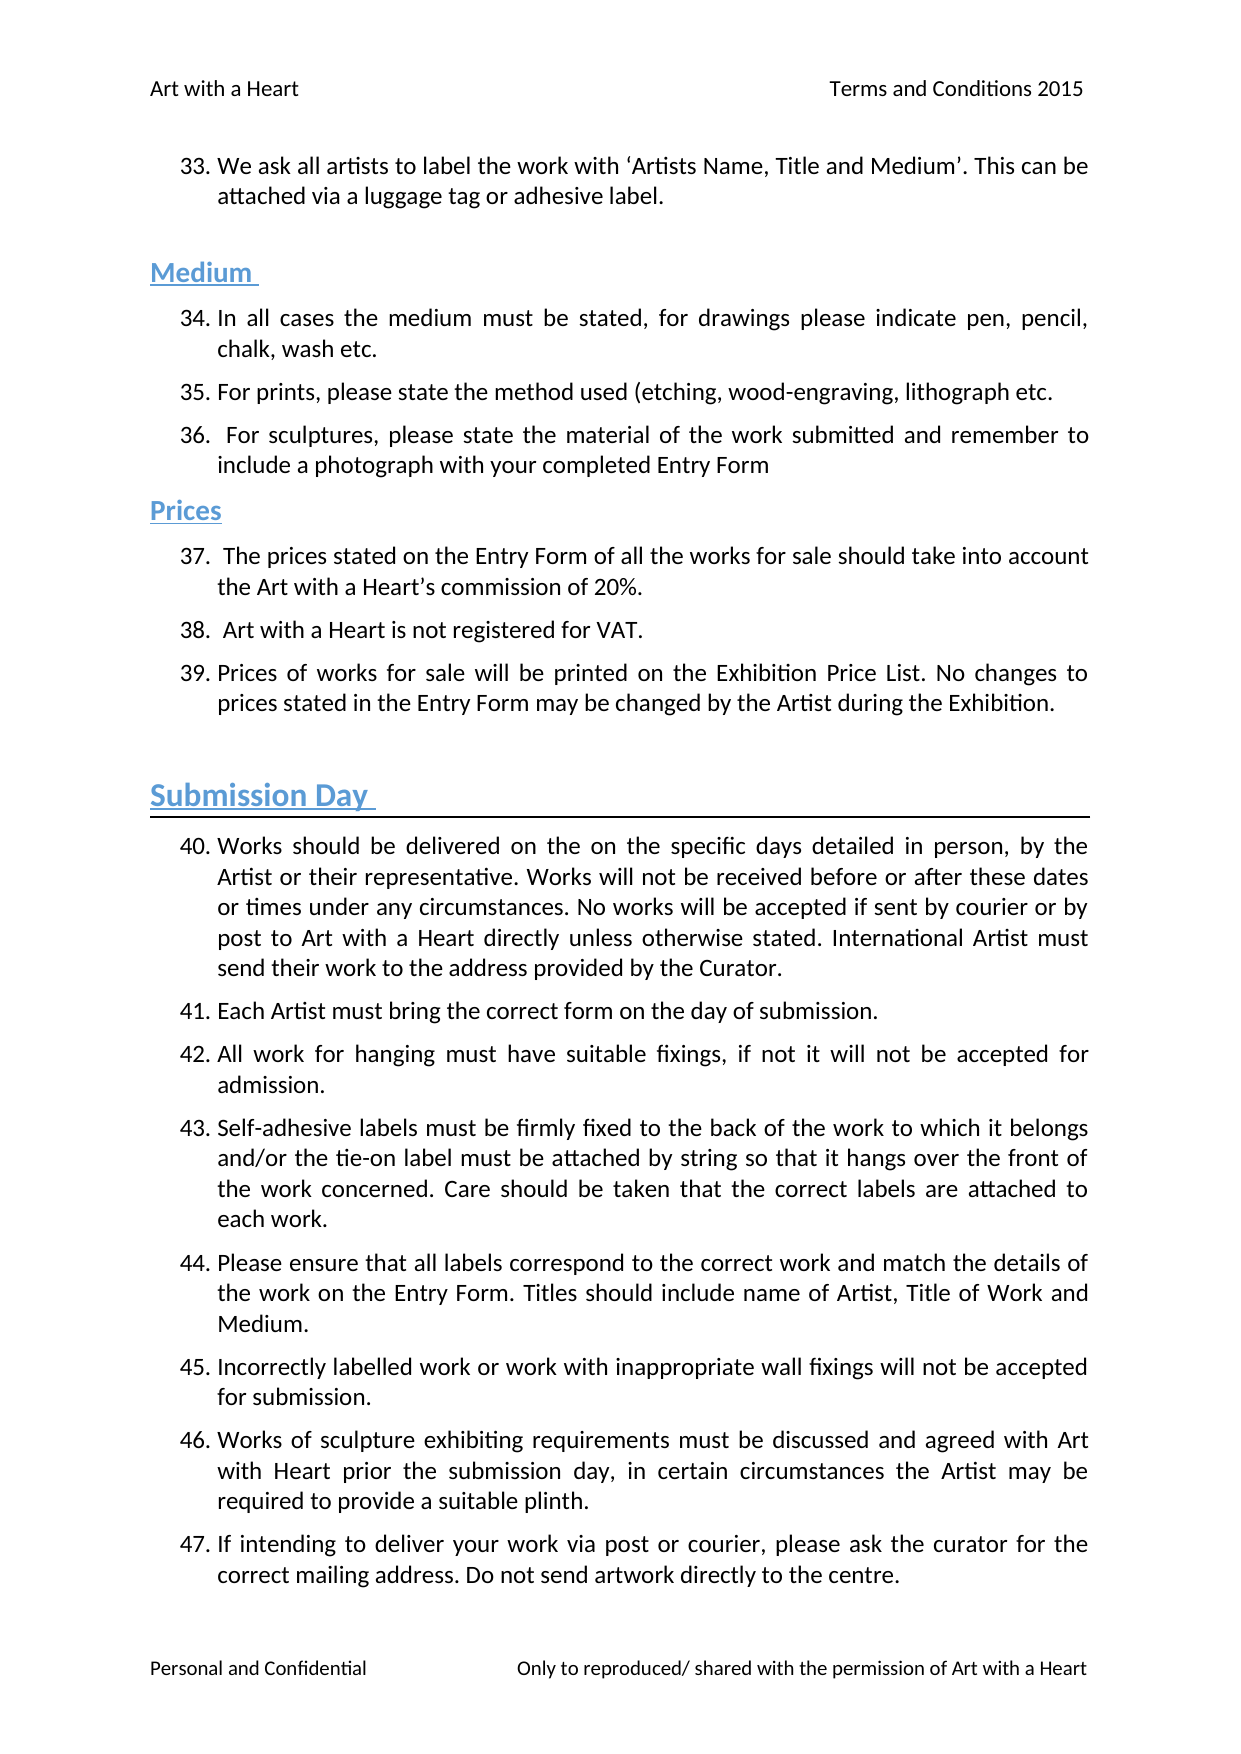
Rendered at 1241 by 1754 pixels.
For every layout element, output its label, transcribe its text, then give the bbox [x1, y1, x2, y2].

list If intending to deliver your work via post or courier, please ask the curator for the correct mailing address. Do not send artwork directly to the centre. [179, 1528, 1090, 1589]
list Incorrectly labelled work or work with inappropriate wall fixings will not be accepted for submission. [179, 1351, 1090, 1412]
list Art with a Heart is not registered for VAT. [179, 614, 1090, 644]
list For sculptures, please state the material of the work submitted and remember to include a photograph with your completed Entry Form [179, 419, 1090, 480]
list Each Artist must bring the correct form on the day of submission. [179, 996, 1090, 1026]
list The prices stated on the Entry Form of all the works for sale should take into account the Art with a Heart’s commission of 20%. [179, 540, 1090, 601]
list Works of sculpture exhibiting requirements must be discussed and agreed with Art with Heart prior the submission day, in certain circumstances the Artist may be required to provide a suitable plinth. [179, 1424, 1090, 1516]
list In all cases the medium must be stated, for drawings please indicate pen, pencil, chalk, wash etc. [179, 302, 1090, 363]
list Works should be delivered on the on the specific days detailed in person, by the Artist or their representative. Works will not be received before or after these dates or times under any circumstances. No works will be accepted if sent by courier or by post to Art with a Heart directly unless otherwise stated. International Artist must send their work to the address provided by the Curator. [179, 830, 1090, 983]
text Submission Day [150, 773, 1090, 816]
list Prices of works for sale will be printed on the Exhibition Price List. No changes to prices stated in the Entry Form may be changed by the Artist during the Exhibition. [179, 657, 1090, 718]
text Medium [150, 223, 1090, 290]
list Self-adhesive labels must be firmly fixed to the back of the work to which it belongs and/or the tie-on label must be attached by string so that it hangs over the front of the work concerned. Care should be taken that the correct labels are attached to each work. [179, 1112, 1090, 1234]
text Prices [150, 492, 1090, 528]
list We ask all artists to label the work with ‘Artists Name, Title and Medium’. This can be attached via a luggage tag or adhesive label. [179, 150, 1090, 211]
list For prints, please state the method used (etching, wood-engraving, lithograph etc. [179, 376, 1090, 406]
list Please ensure that all labels correspond to the correct work and match the details of the work on the Entry Form. Titles should include name of Artist, Title of Work and Medium. [179, 1247, 1090, 1338]
list All work for hanging must have suitable fixings, if not it will not be accepted for admission. [179, 1038, 1090, 1099]
